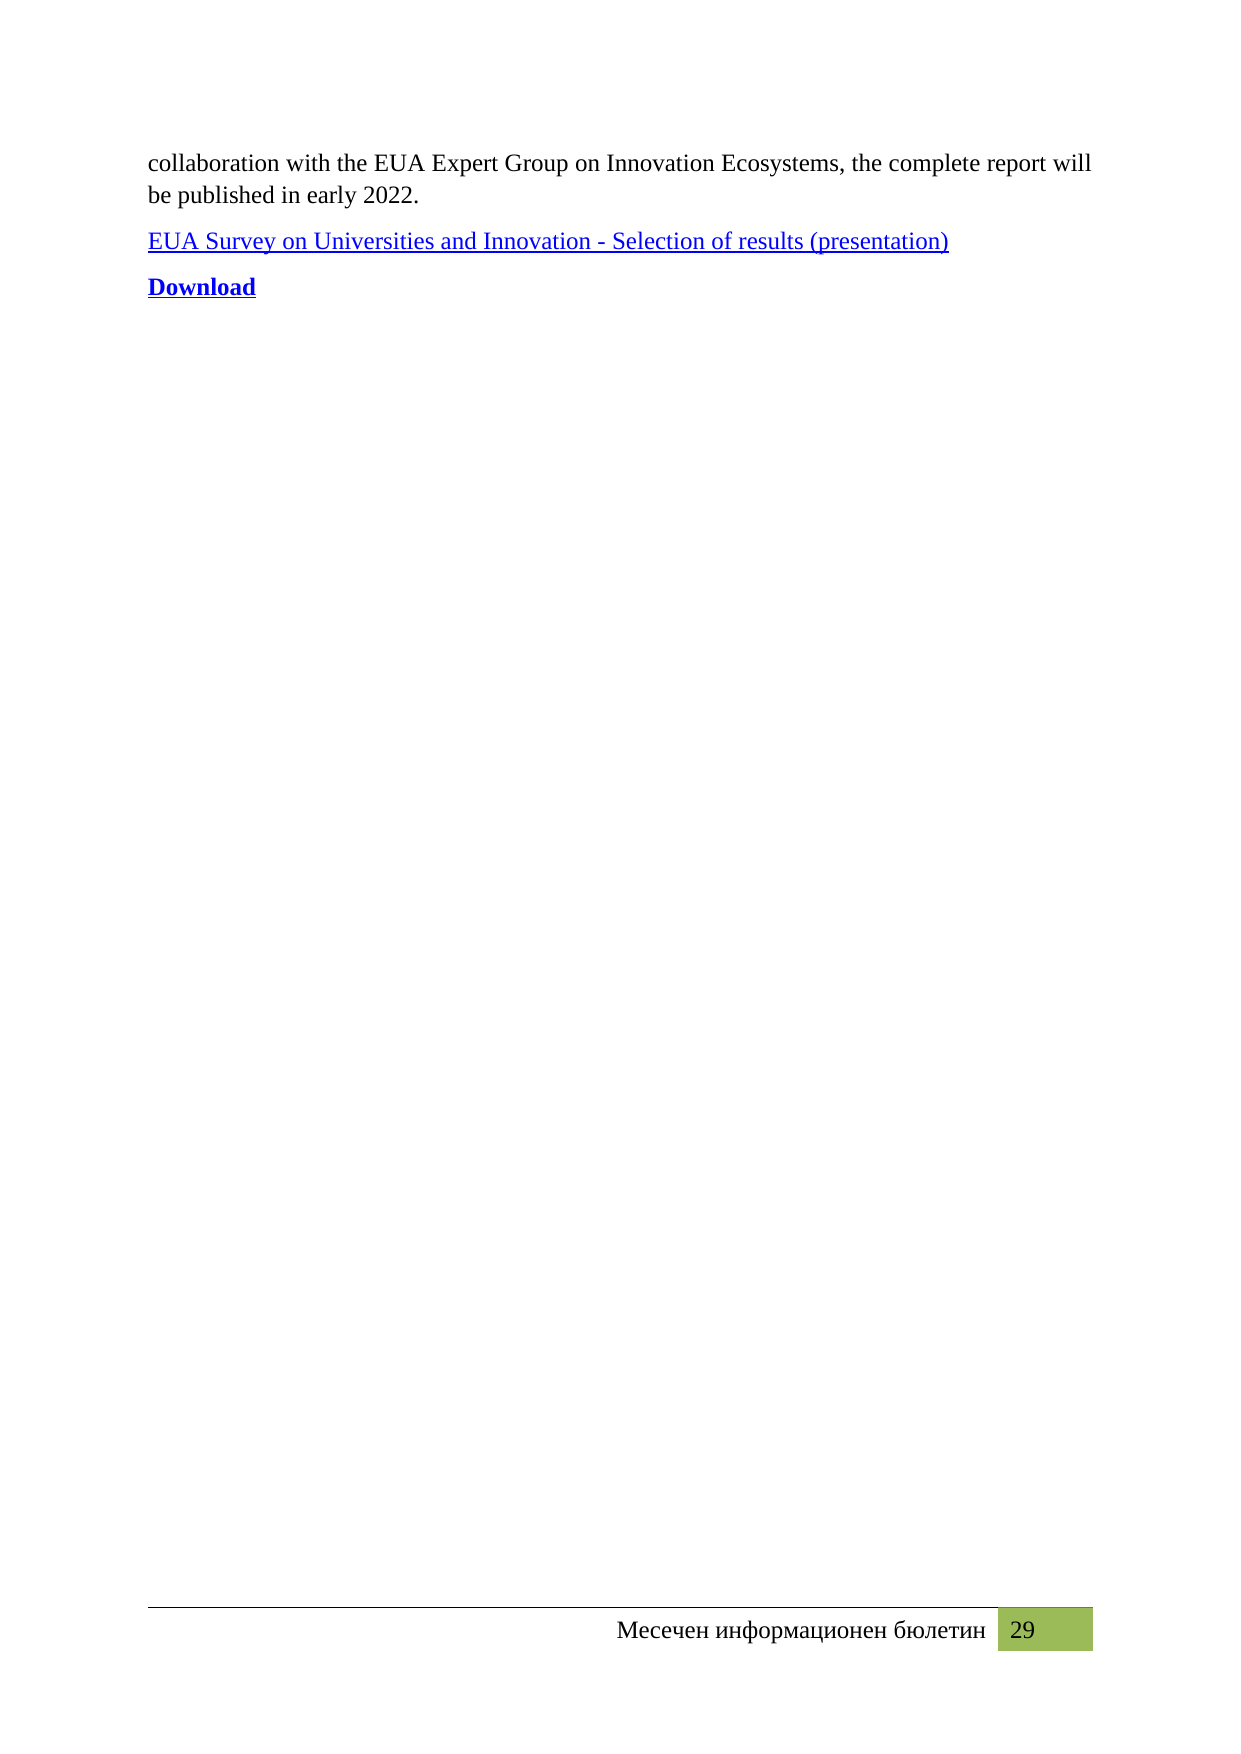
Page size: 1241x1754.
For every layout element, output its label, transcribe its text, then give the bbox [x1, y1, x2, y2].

text Download [148, 272, 1093, 300]
text EUA Survey on Universities and Innovation - Selection of results (presentation) [148, 226, 1093, 255]
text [148, 148, 1093, 209]
